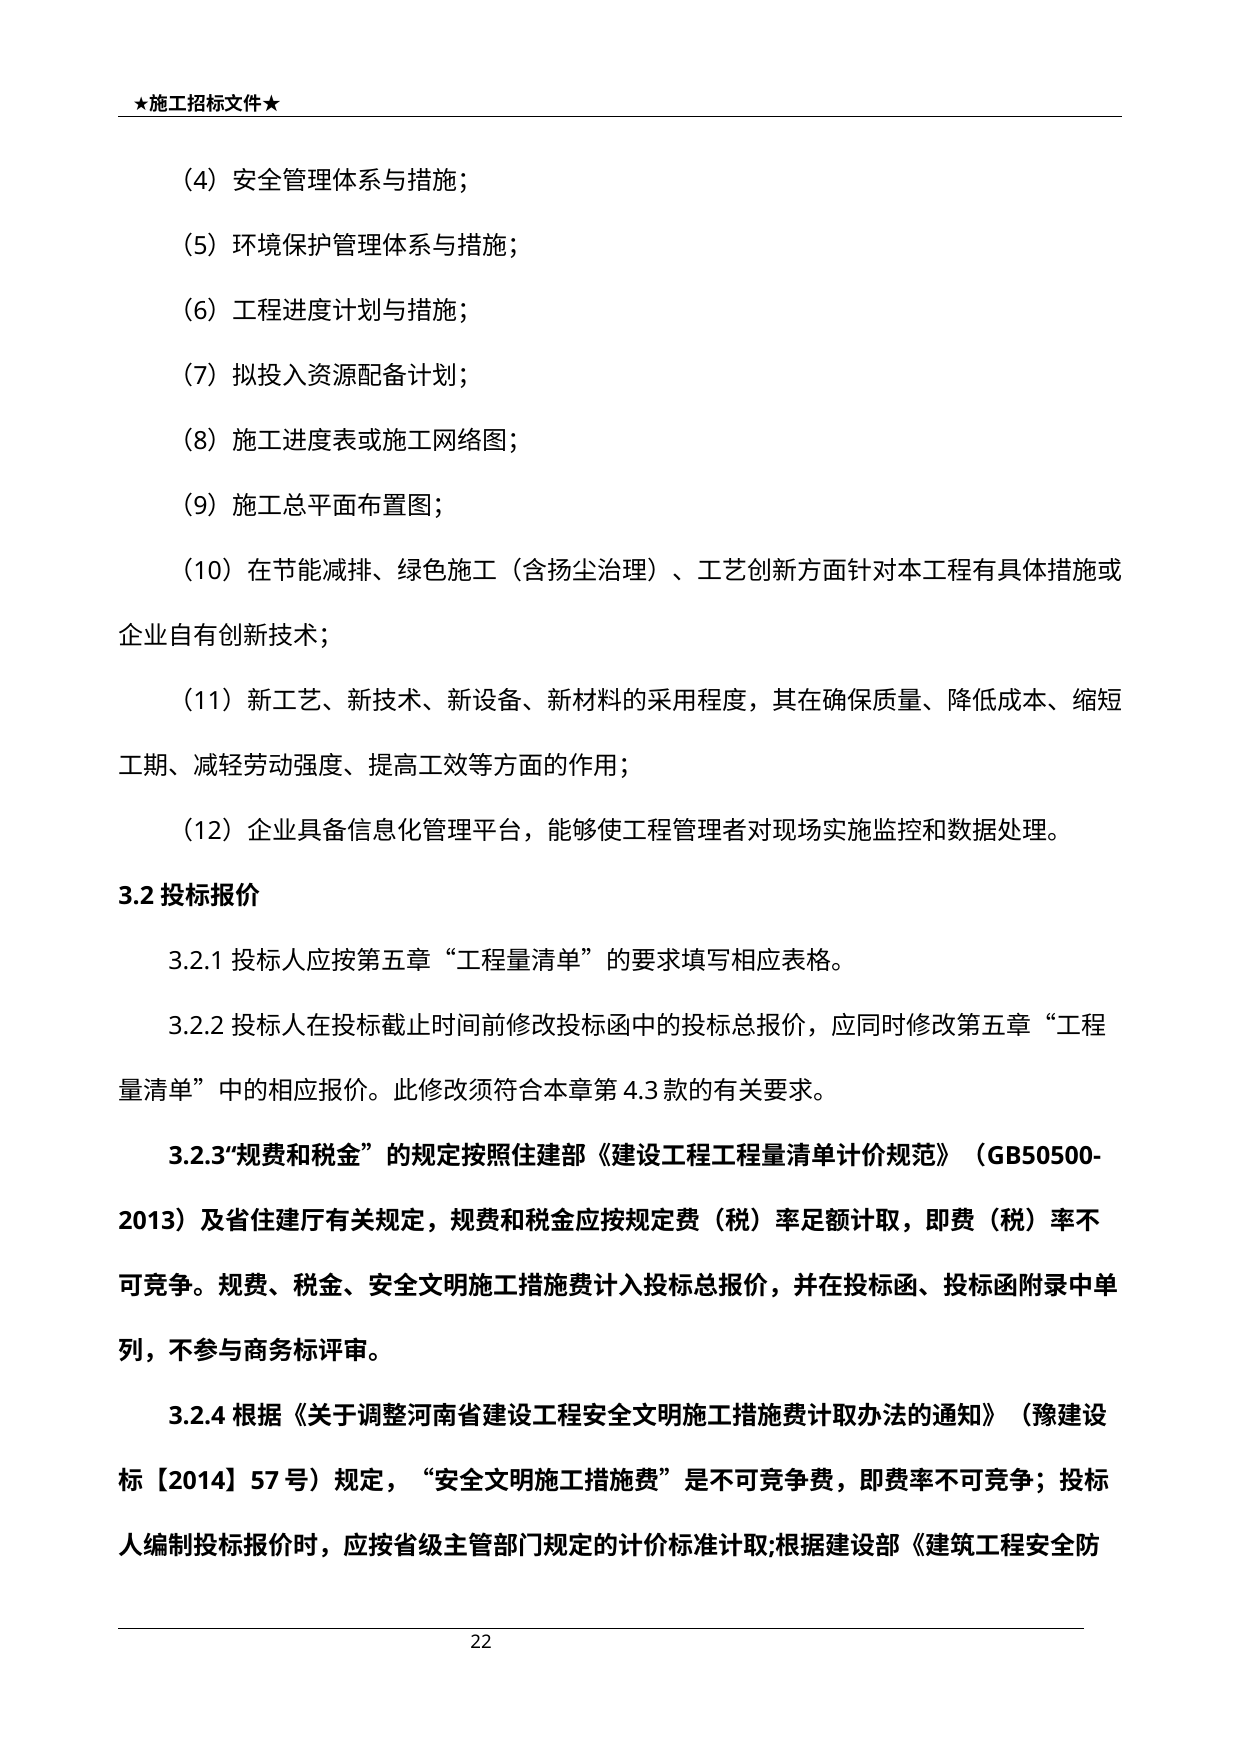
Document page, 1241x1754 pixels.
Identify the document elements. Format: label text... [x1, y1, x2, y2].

text （10）在节能减排、绿色施工（含扬尘治理）、工艺创新方面针对本工程有具体措施或企业自有创新技术； [118, 536, 1122, 666]
text （11）新工艺、新技术、新设备、新材料的采用程度，其在确保质量、降低成本、缩短工期、减轻劳动强度、提高工效等方面的作用； [118, 666, 1122, 796]
text （9）施工总平面布置图； [118, 471, 1122, 536]
text 3.2.1 投标人应按第五章“工程量清单”的要求填写相应表格。 [118, 926, 1122, 991]
text （12）企业具备信息化管理平台，能够使工程管理者对现场实施监控和数据处理。 [118, 796, 1122, 861]
text （4）安全管理体系与措施； [118, 146, 1122, 211]
text （8）施工进度表或施工网络图； [118, 406, 1122, 471]
text （5）环境保护管理体系与措施； [118, 211, 1122, 276]
text （6）工程进度计划与措施； [118, 276, 1122, 341]
text 3.2.3“规费和税金”的规定按照住建部《建设工程工程量清单计价规范》（GB50500-2013）及省住建厅有关规定，规费和税金应按规定费（税）率足额计取，即费（税）率不可竞争。规费、税金、安全文明施工措施费计入投标总报价，并在投标函、投标函附录中单列，不参与商务标评审。 [118, 1121, 1122, 1381]
text 3.2.2 投标人在投标截止时间前修改投标函中的投标总报价，应同时修改第五章“工程量清单”中的相应报价。此修改须符合本章第4.3款的有关要求。 [118, 991, 1122, 1121]
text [118, 1381, 1122, 1576]
text （7）拟投入资源配备计划； [118, 341, 1122, 406]
text 3.2 投标报价 [118, 861, 1122, 926]
